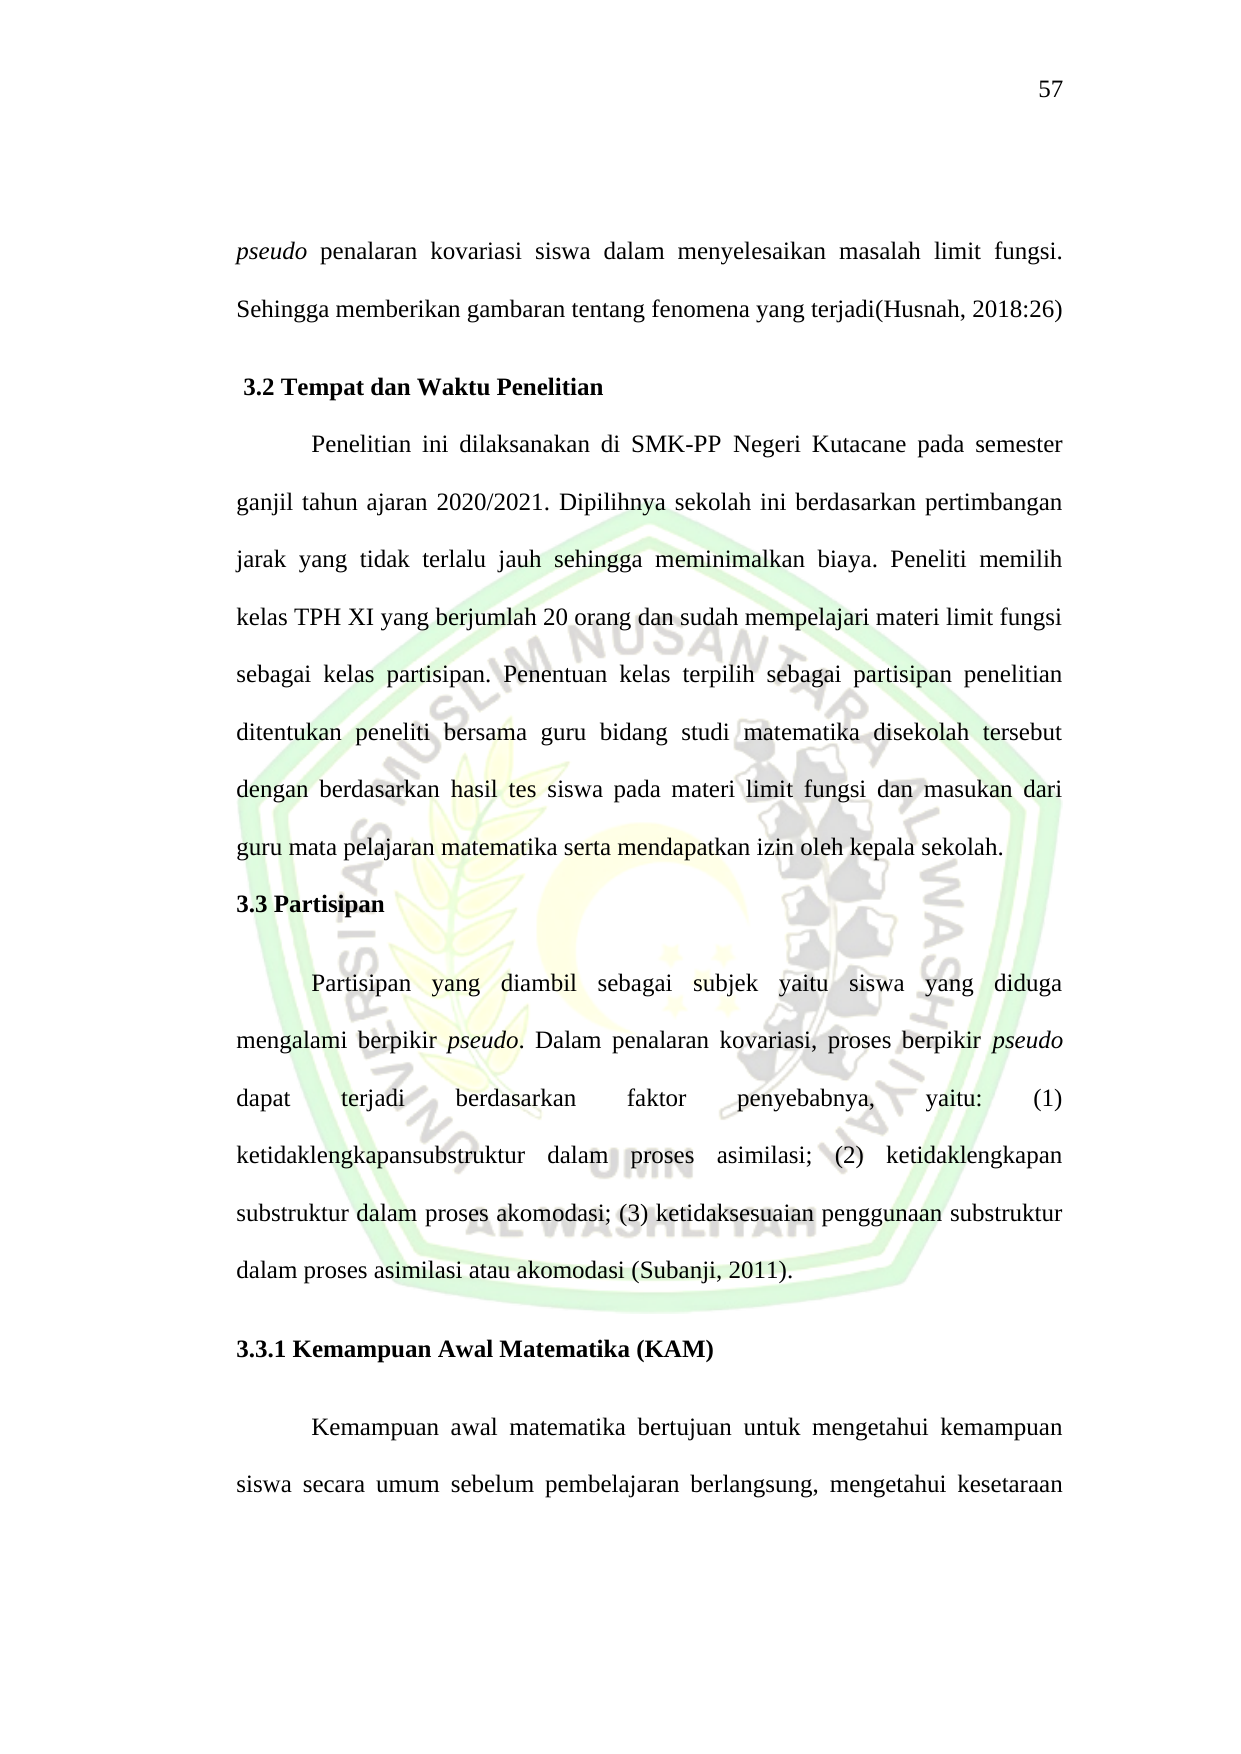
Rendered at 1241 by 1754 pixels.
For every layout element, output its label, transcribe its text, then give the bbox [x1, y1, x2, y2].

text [236, 236, 1063, 322]
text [236, 1412, 1063, 1498]
subtitle Tempat dan Waktu Penelitian [243, 372, 1063, 401]
text 3.3.1 Kemampuan Awal Matematika (KAM) [236, 1334, 1063, 1362]
text 3.3 Partisipan [236, 889, 1063, 918]
text Penelitian ini dilaksanakan di SMK-PP Negeri Kutacane pada semester ganjil tahun ajaran 2020/2021. Dipilihnya sekolah ini berdasarkan pertimbangan jarak yang tidak terlalu jauh sehingga meminimalkan biaya. Peneliti memilih kelas TPH XI yang berjumlah 20 orang dan sudah mempelajari materi limit fungsi sebagai kelas partisipan. Penentuan kelas terpilih sebagai partisipan penelitian ditentukan peneliti bersama guru bidang studi matematika disekolah tersebut dengan berdasarkan hasil tes siswa pada materi limit fungsi dan masukan dari guru mata pelajaran matematika serta mendapatkan izin oleh kepala sekolah. [236, 429, 1063, 861]
text Partisipan yang diambil sebagai subjek yaitu siswa yang diduga mengalami berpikir pseudo. Dalam penalaran kovariasi, proses berpikir pseudo dapat terjadi berdasarkan faktor penyebabnya, yaitu: (1) ketidaklengkapansubstruktur dalam proses asimilasi; (2) ketidaklengkapan substruktur dalam proses akomodasi; (3) ketidaksesuaian penggunaan substruktur dalam proses asimilasi atau akomodasi . [236, 968, 1063, 1284]
